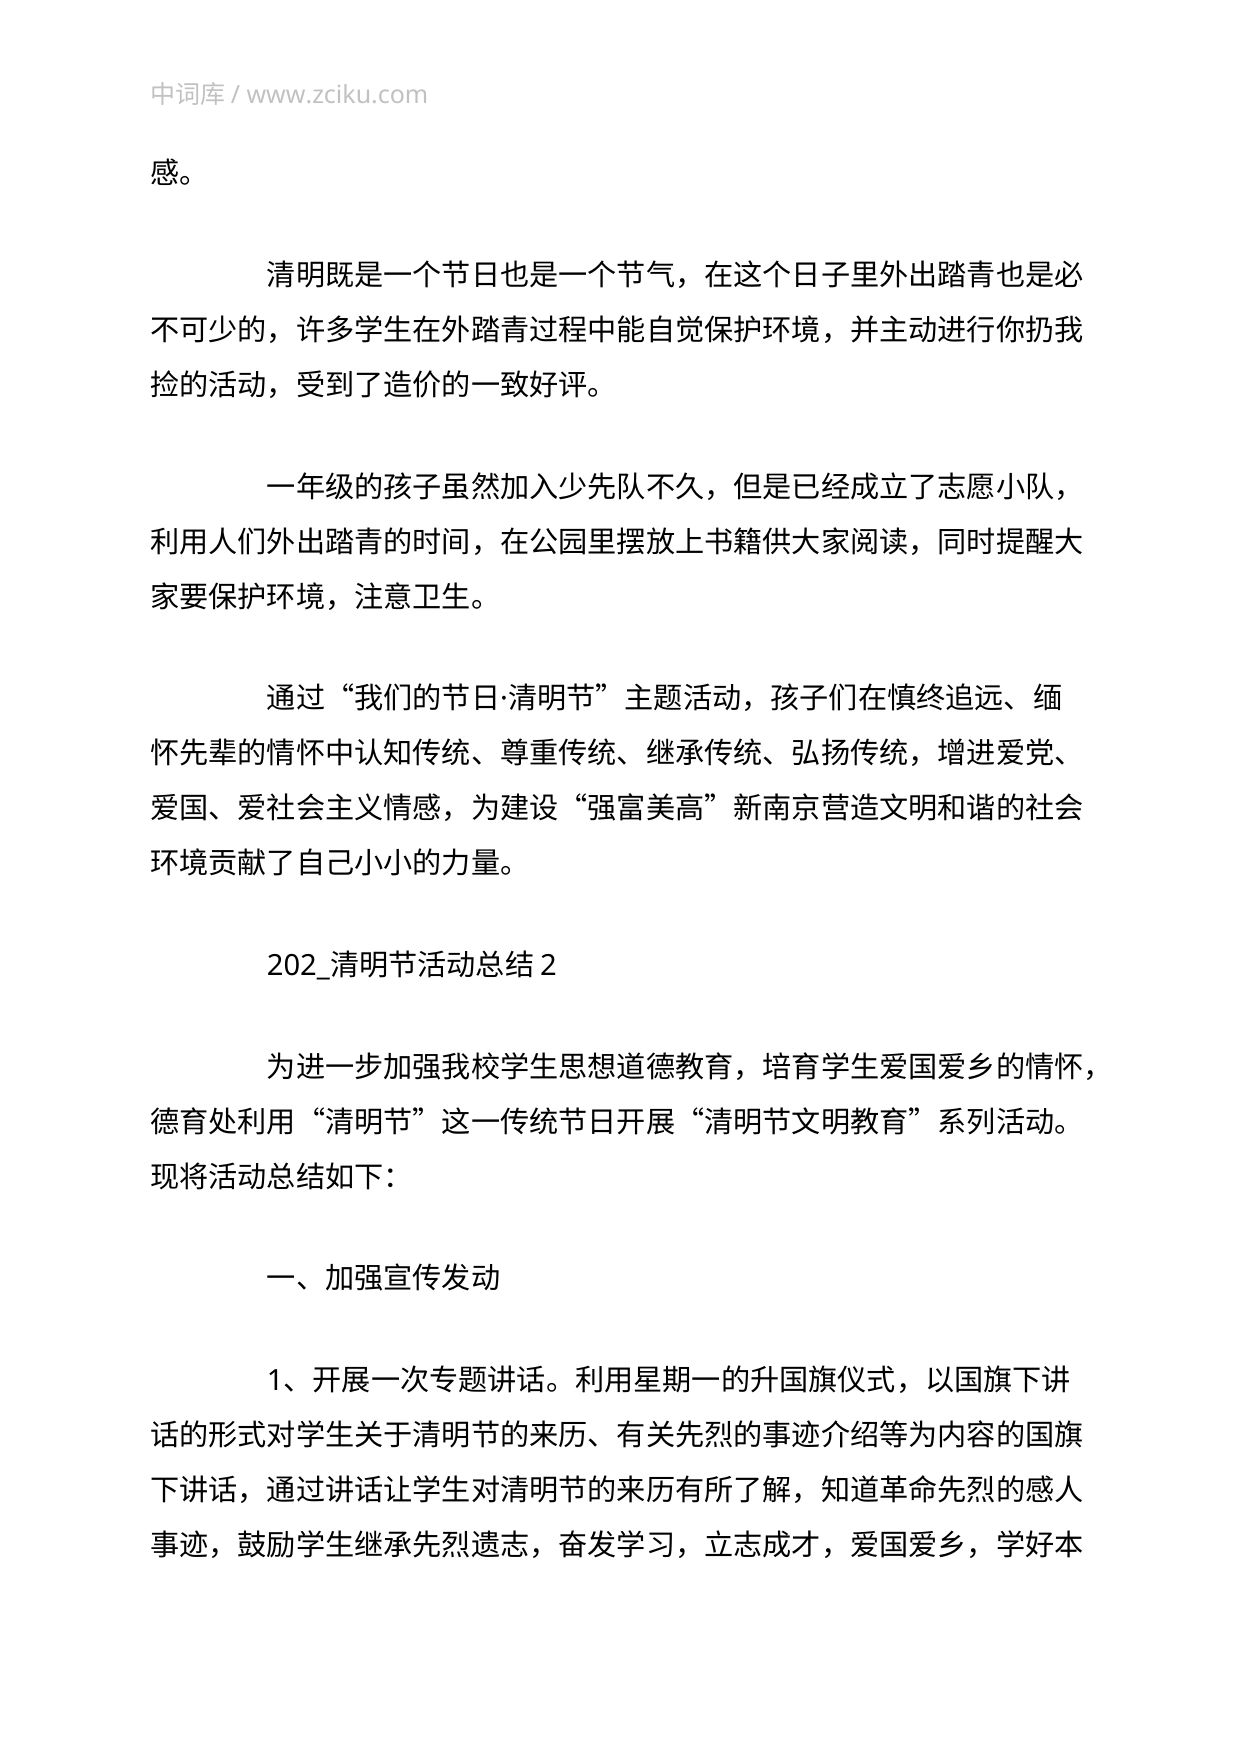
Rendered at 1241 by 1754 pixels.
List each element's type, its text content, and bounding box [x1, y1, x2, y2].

text 一、加强宣传发动 [150, 1255, 1090, 1297]
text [150, 1357, 1090, 1564]
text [150, 150, 1090, 192]
text 为进一步加强我校学生思想道德教育，培育学生爱国爱乡的情怀，德育处利用“清明节”这一传统节日开展“清明节文明教育”系列活动。现将活动总结如下： [150, 1043, 1090, 1196]
text 清明既是一个节日也是一个节气，在这个日子里外出踏青也是必不可少的，许多学生在外踏青过程中能自觉保护环境，并主动进行你扔我捡的活动，受到了造价的一致好评。 [150, 252, 1090, 404]
text 一年级的孩子虽然加入少先队不久，但是已经成立了志愿小队，利用人们外出踏青的时间，在公园里摆放上书籍供大家阅读，同时提醒大家要保护环境，注意卫生。 [150, 463, 1090, 615]
text 通过“我们的节日·清明节”主题活动，孩子们在慎终追远、缅怀先辈的情怀中认知传统、尊重传统、继承传统、弘扬传统，增进爱党、爱国、爱社会主义情感，为建设“强富美高”新南京营造文明和谐的社会环境贡献了自己小小的力量。 [150, 675, 1090, 882]
text 202_清明节活动总结2 [150, 941, 1090, 984]
